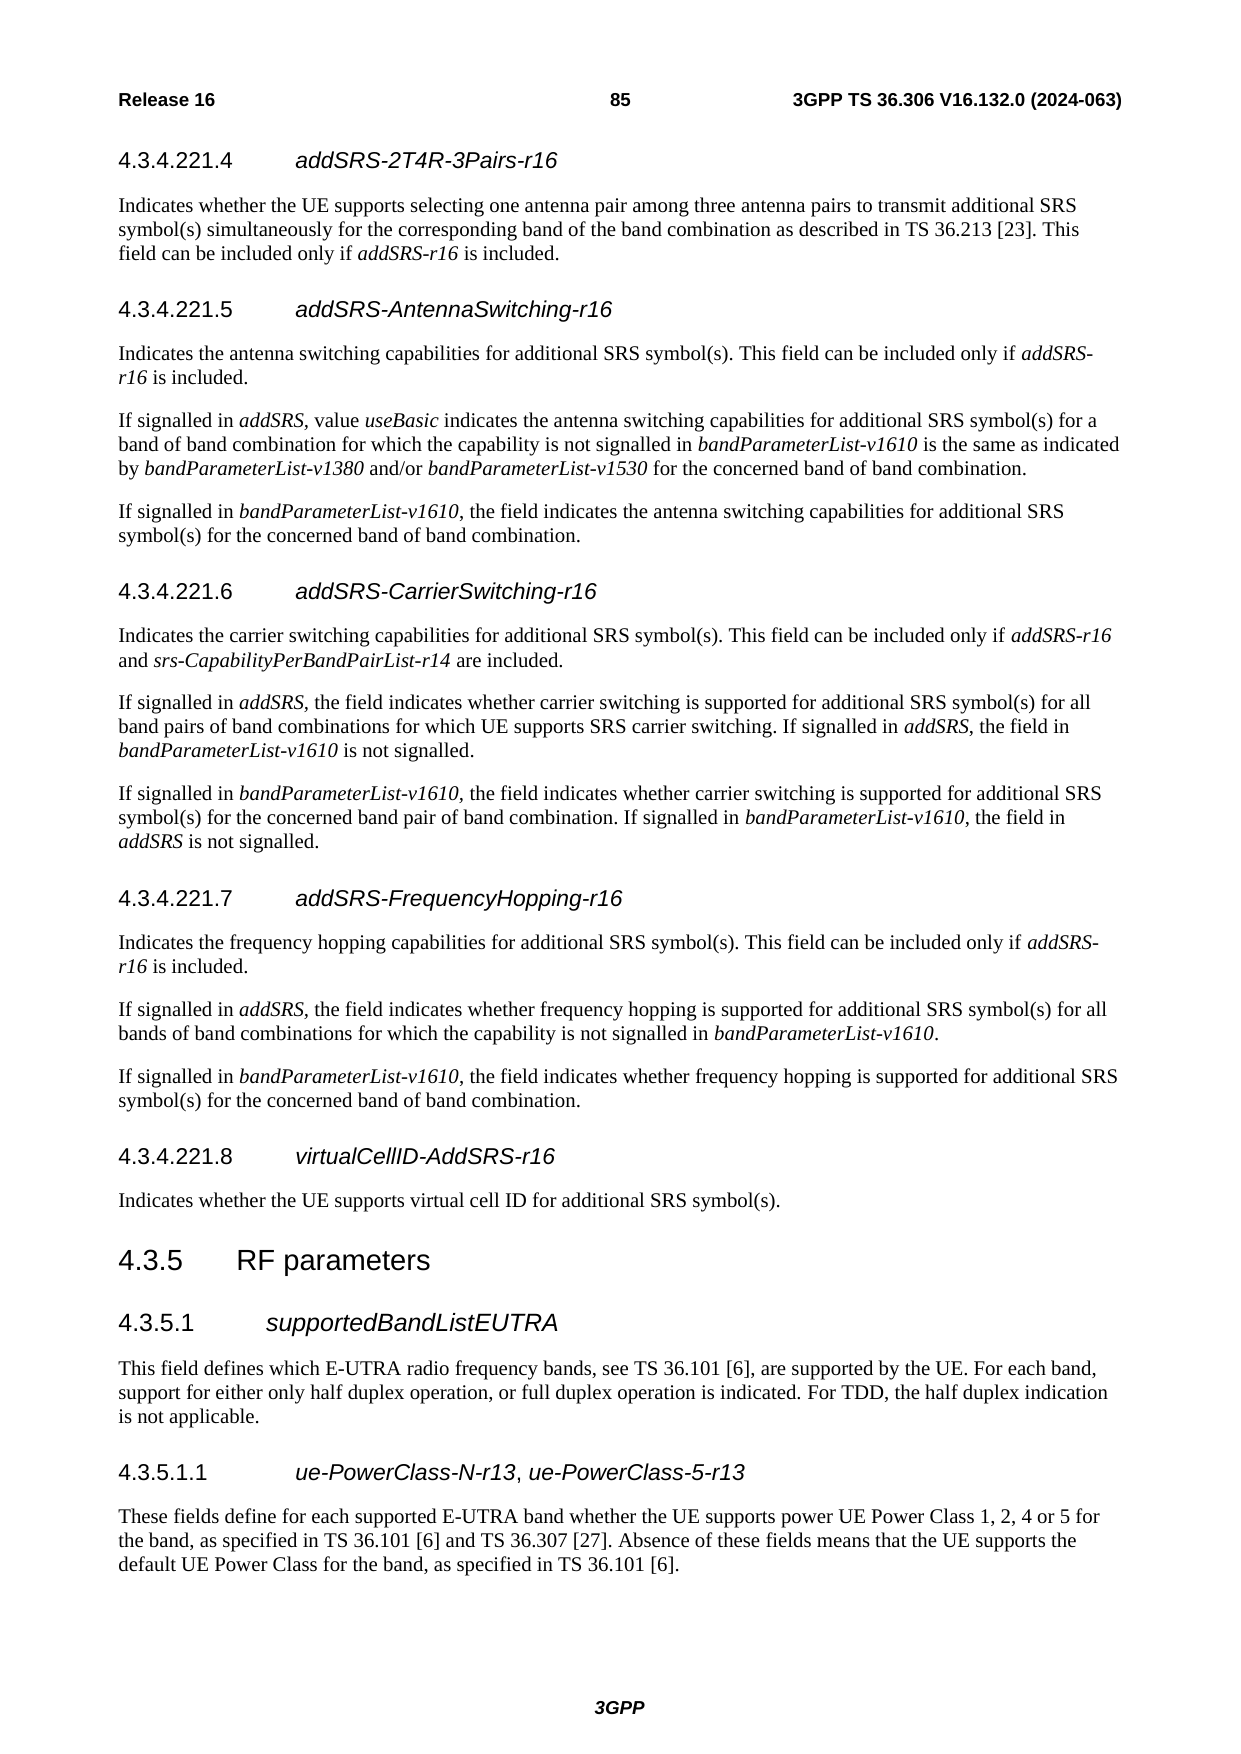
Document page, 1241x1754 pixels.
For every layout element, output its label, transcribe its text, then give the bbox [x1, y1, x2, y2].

subtitle 4.3.4.221.7 addSRS-FrequencyHopping-r16 [118, 885, 1122, 911]
text If signalled in bandParameterList-v1610, the field indicates whether carrier switching is supported for additional SRS symbol(s) for the concerned band pair of band combination. If signalled in bandParameterList-v1610, the field in addSRS is not signalled. [118, 781, 1122, 853]
text This field defines which E-UTRA radio frequency bands, see TS 36.101 [6], are supported by the UE. For each band, support for either only half duplex operation, or full duplex operation is indicated. For TDD, the half duplex indication is not applicable. [118, 1356, 1122, 1428]
text If signalled in bandParameterList-v1610, the field indicates the antenna switching capabilities for additional SRS symbol(s) for the concerned band of band combination. [118, 499, 1122, 547]
text Indicates whether the UE supports virtual cell ID for additional SRS symbol(s). [118, 1188, 1122, 1212]
text Indicates the antenna switching capabilities for additional SRS symbol(s). This field can be included only if addSRS-r16 is included. [118, 341, 1122, 389]
text Indicates the carrier switching capabilities for additional SRS symbol(s). This field can be included only if addSRS-r16 and srs-CapabilityPerBandPairList-r14 are included. [118, 623, 1122, 672]
text If signalled in addSRS, the field indicates whether carrier switching is supported for additional SRS symbol(s) for all band pairs of band combinations for which UE supports SRS carrier switching. If signalled in addSRS, the field in bandParameterList-v1610 is not signalled. [118, 690, 1122, 762]
subtitle 4.3.4.221.8 virtualCellID-AddSRS-r16 [118, 1143, 1122, 1169]
text Indicates whether the UE supports selecting one antenna pair among three antenna pairs to transmit additional SRS symbol(s) simultaneously for the corresponding band of the band combination as described in TS 36.213 [23]. This field can be included only if addSRS-r16 is included. [118, 193, 1122, 265]
subtitle 4.3.4.221.4 addSRS-2T4R-3Pairs-r16 [118, 147, 1122, 174]
subtitle 4.3.5.1 supportedBandListEUTRA [118, 1308, 1122, 1337]
subtitle 4.3.5.1.1 ue-PowerClass-N-r13, ue-PowerClass-5-r13 [118, 1459, 1122, 1485]
text If signalled in bandParameterList-v1610, the field indicates whether frequency hopping is supported for additional SRS symbol(s) for the concerned band of band combination. [118, 1063, 1122, 1112]
subtitle 4.3.5 RF parameters [118, 1243, 1122, 1277]
text Indicates the frequency hopping capabilities for additional SRS symbol(s). This field can be included only if addSRS-r16 is included. [118, 930, 1122, 978]
subtitle 4.3.4.221.6 addSRS-CarrierSwitching-r16 [118, 578, 1122, 605]
subtitle 4.3.4.221.5 addSRS-AntennaSwitching-r16 [118, 296, 1122, 322]
text These fields define for each supported E-UTRA band whether the UE supports power UE Power Class 1, 2, 4 or 5 for the band, as specified in TS 36.101 [6] and TS 36.307 [27]. Absence of these fields means that the UE supports the default UE Power Class for the band, as specified in TS 36.101 [6]. [118, 1504, 1122, 1576]
text If signalled in addSRS, value useBasic indicates the antenna switching capabilities for additional SRS symbol(s) for a band of band combination for which the capability is not signalled in bandParameterList-v1610 is the same as indicated by bandParameterList-v1380 and/or bandParameterList-v1530 for the concerned band of band combination. [118, 408, 1122, 480]
text If signalled in addSRS, the field indicates whether frequency hopping is supported for additional SRS symbol(s) for all bands of band combinations for which the capability is not signalled in bandParameterList-v1610. [118, 997, 1122, 1045]
